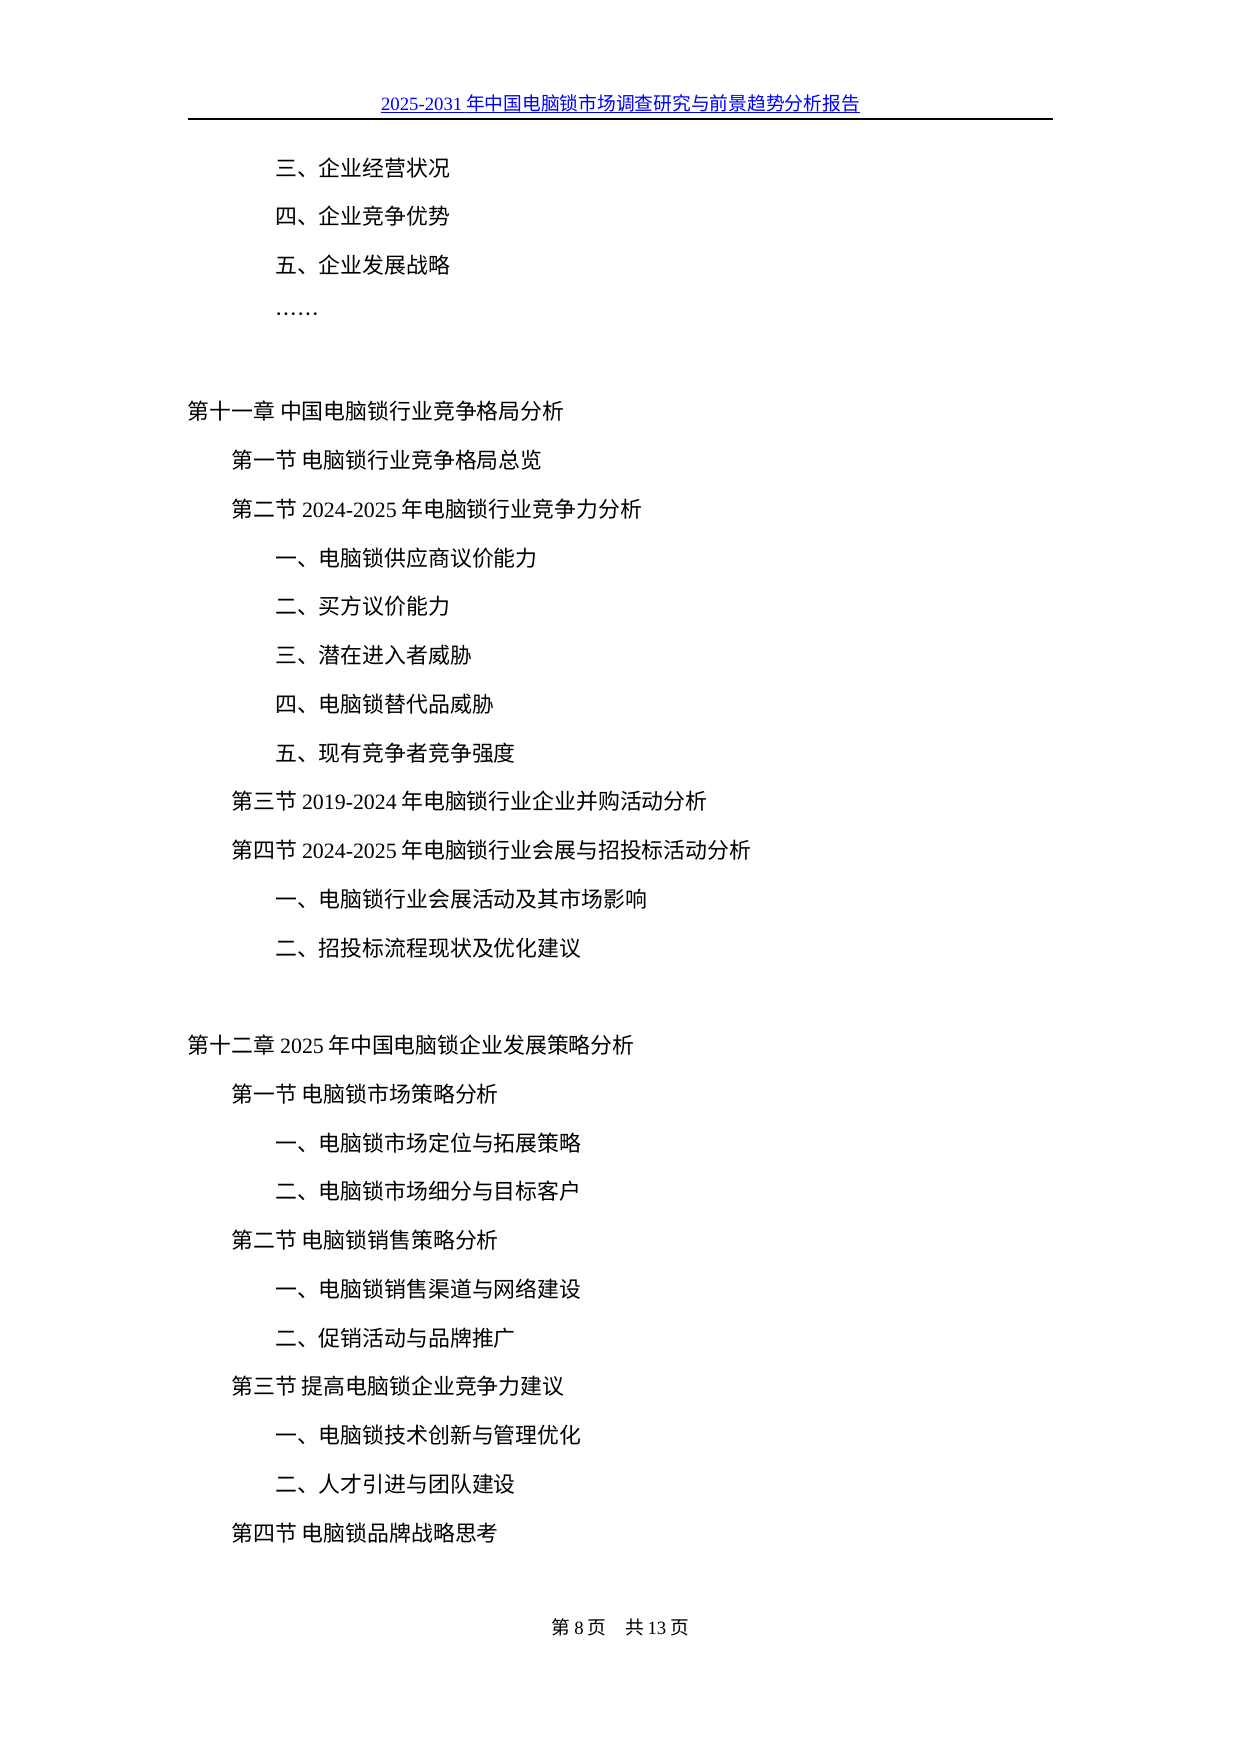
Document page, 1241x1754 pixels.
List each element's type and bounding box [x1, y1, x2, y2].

text [187, 150, 1053, 1548]
